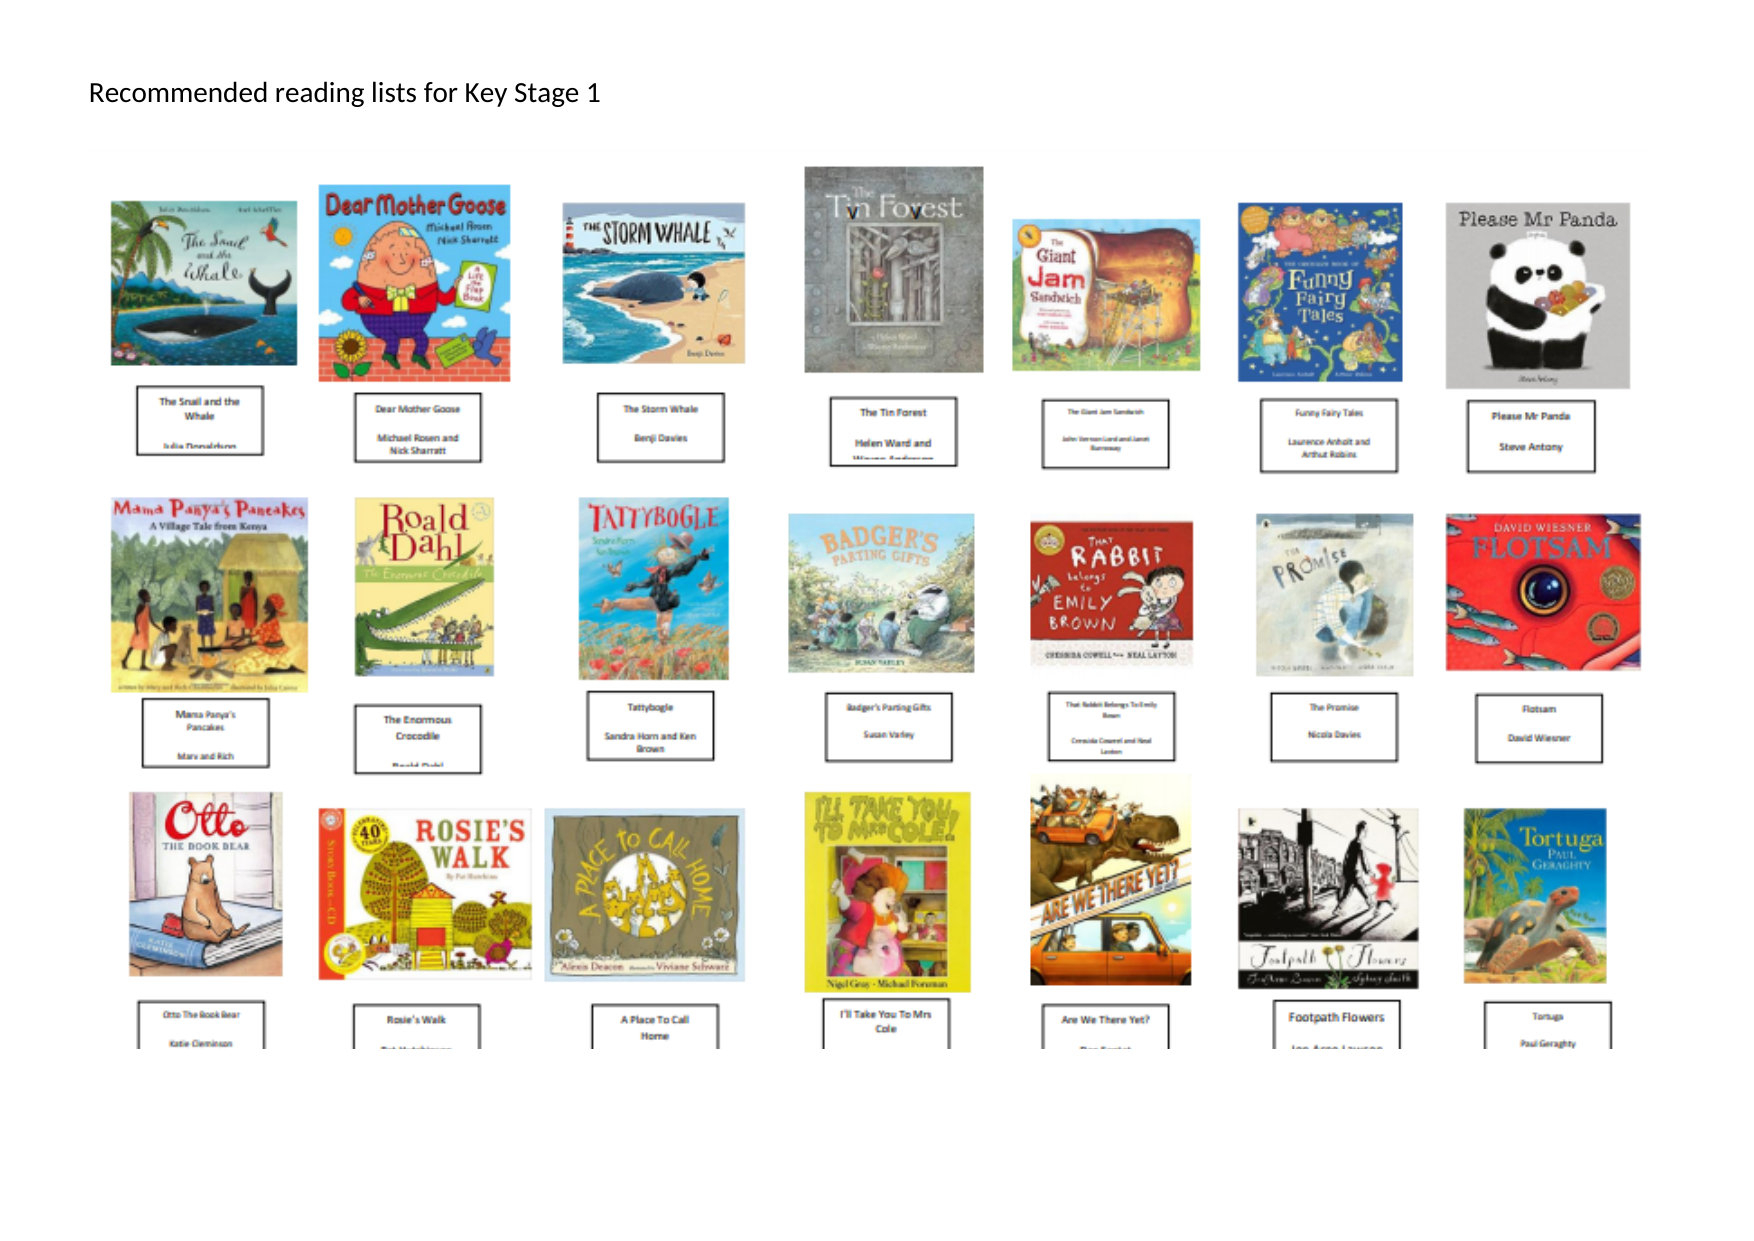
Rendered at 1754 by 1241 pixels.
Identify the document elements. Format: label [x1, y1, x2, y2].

picture [88, 150, 1654, 1049]
